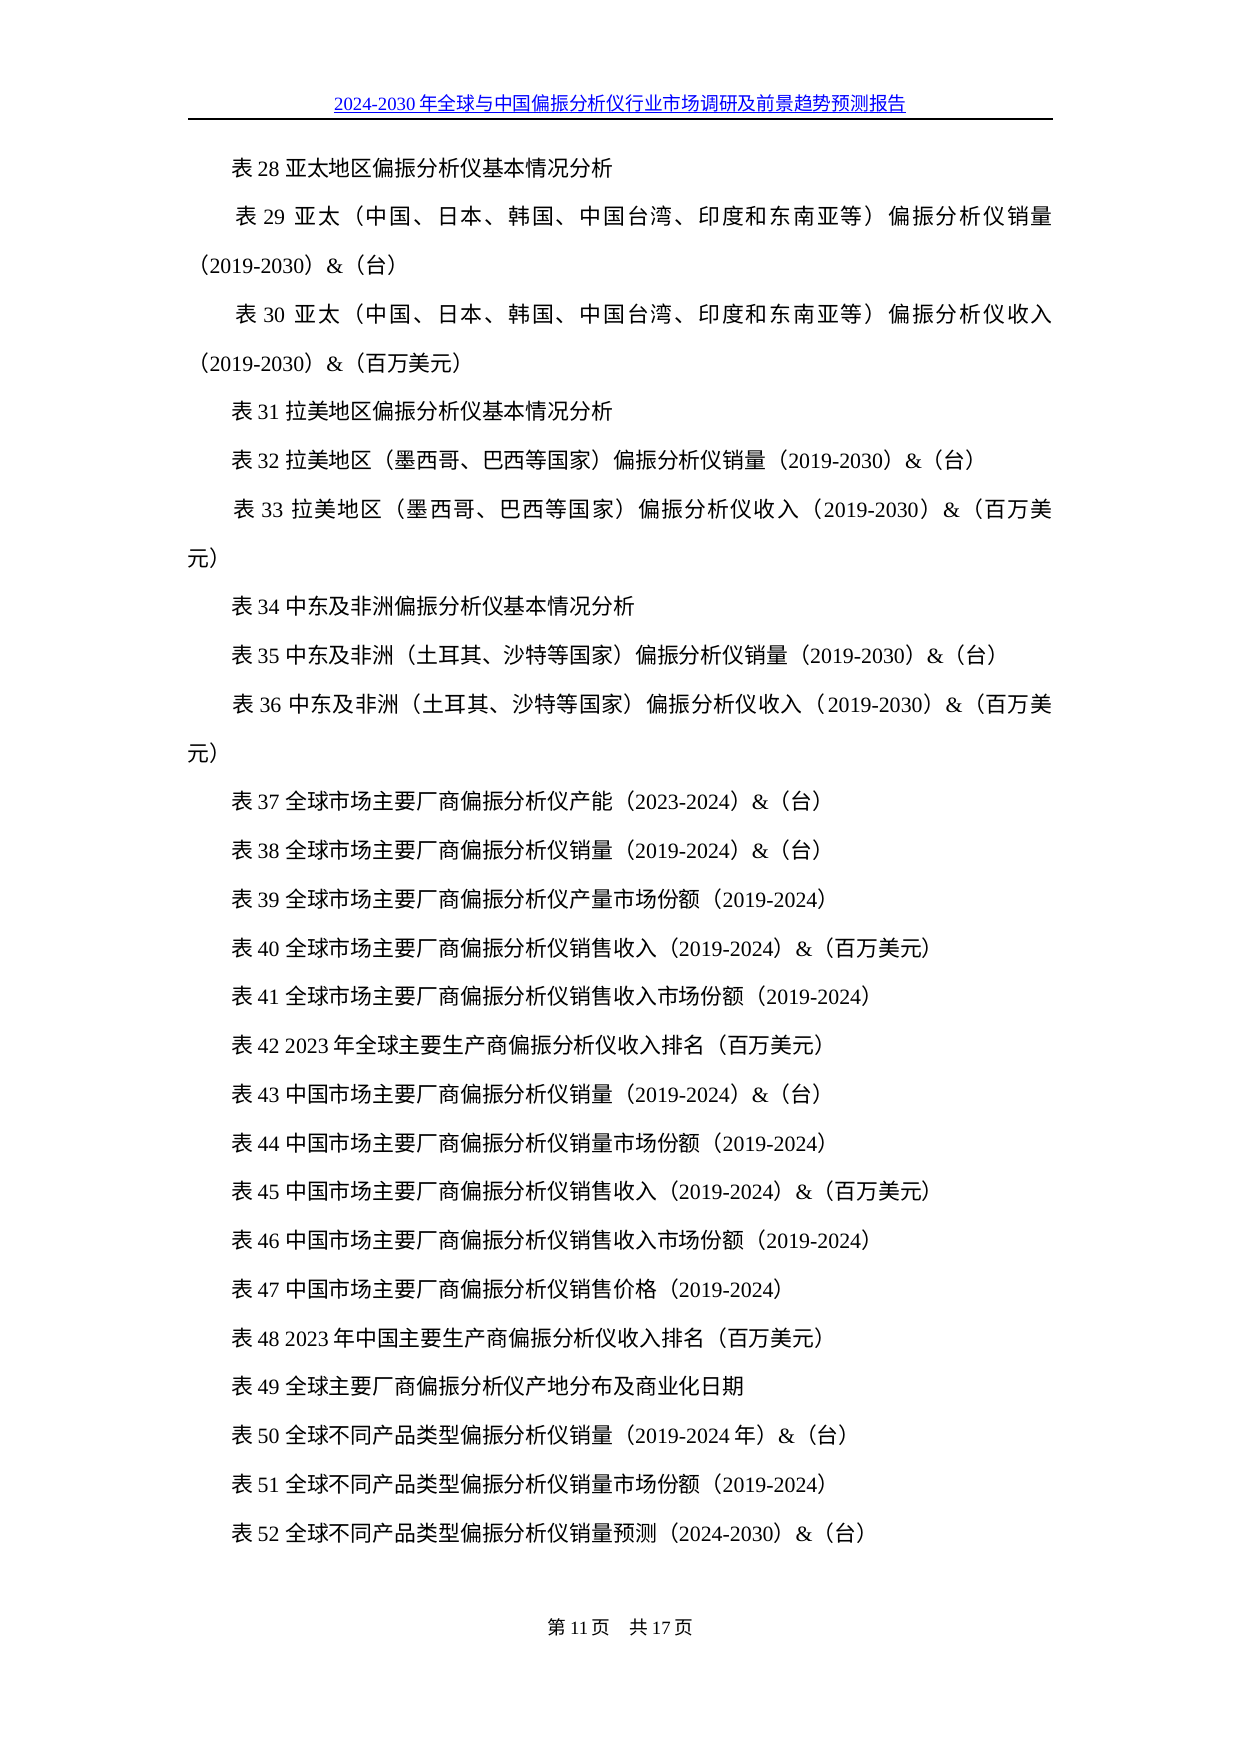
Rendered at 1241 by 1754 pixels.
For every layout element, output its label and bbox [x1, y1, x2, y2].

text [187, 150, 1053, 1548]
